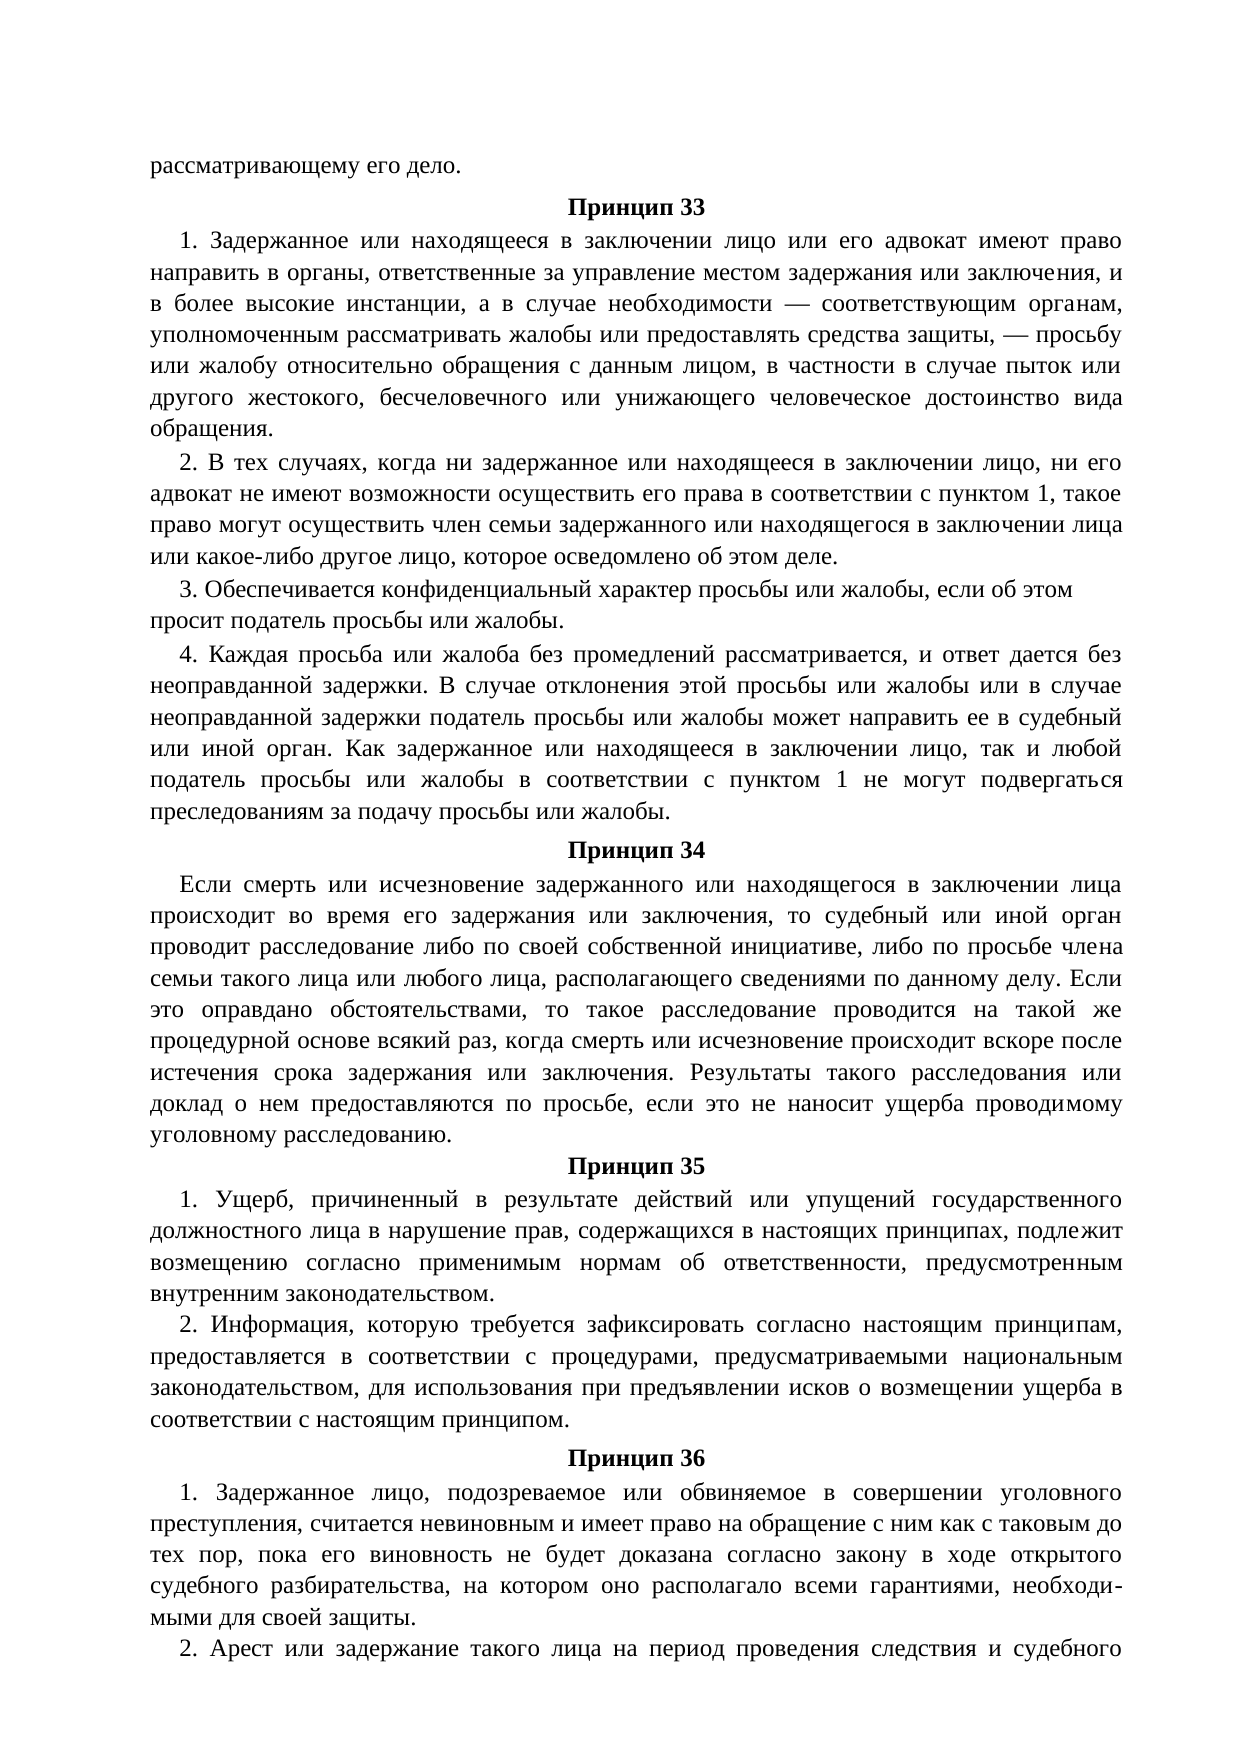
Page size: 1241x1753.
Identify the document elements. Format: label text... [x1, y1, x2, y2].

text Принцип 36 [150, 1443, 1123, 1472]
text 2. В тех случаях, когда ни задержанное или находящееся в заключении лицо, ни его адвокат не имеют возможности осуществить его права в соответствии с пунктом 1, такое право могут осуществить член семьи задержанного или находящегося в заключении лица или какое-либо другое лицо, которое осведомлено об этом деле. [150, 447, 1123, 570]
text 2. Информация, которую требуется зафиксировать согласно настоящим принципам, предоставляется в соответствии с процедурами, предусматриваемыми национальным законодательством, для использования при предъявлении исков о возмещении ущерба в соответствии с настоящим принципом. [150, 1309, 1123, 1432]
text 1. Задержанное лицо, подозреваемое или обвиняемое в совершении уголовного преступления, считается невиновным и имеет право на обращение с ним как с таковым до тех пор, пока его виновность не будет доказана согласно закону в ходе открытого судебного разбирательства, на котором оно располагало всеми гарантиями, необходимыми для своей защиты. [150, 1476, 1123, 1631]
text Принцип 34 [150, 835, 1123, 864]
text 3. Обеспечивается конфиденциальный характер просьбы или жалобы, если об этом просит податель просьбы или жалобы. [150, 574, 1123, 634]
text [150, 150, 1123, 179]
text 1. Ущерб, причиненный в результате действий или упущений государственного должностного лица в нарушение прав, содержащихся в настоящих принципах, подлежит возмещению согласно применимым нормам об ответственности, предусмотренным внутренним законодательством. [150, 1184, 1123, 1307]
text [150, 1633, 1123, 1662]
text 1. Задержанное или находящееся в заключении лицо или его адвокат имеют право направить в органы, ответственные за управление местом задержания или заключения, и в более высокие инстанции, а в случае необходимости — соответствующим органам, уполномоченным рассматривать жалобы или предоставлять средства защиты, — просьбу или жалобу относительно обращения с данным лицом, в частности в случае пыток или другого жестокого, бесчеловечного или унижающего человеческое достоинство вида обращения. [150, 225, 1123, 442]
text 4. Каждая просьба или жалоба без промедлений рассматривается, и ответ дается без неоправданной задержки. В случае отклонения этой просьбы или жалобы или в случае неоправданной задержки податель просьбы или жалобы может направить ее в судебный или иной орган. Как задержанное или находящееся в заключении лицо, так и любой податель просьбы или жалобы в соответствии с пунктом 1 не могут подвергаться преследованиям за подачу просьбы или жалобы. [150, 639, 1123, 825]
text Если смерть или исчезновение задержанного или находящегося в заключении лица происходит во время его задержания или заключения, то судебный или иной орган проводит расследование либо по своей собственной инициативе, либо по просьбе члена семьи такого лица или любого лица, располагающего сведениями по данному делу. Если это оправдано обстоятельствами, то такое расследование проводится на такой же процедурной основе всякий раз, когда смерть или исчезновение происходит вскоре после истечения срока задержания или заключения. Результаты такого расследования или доклад о нем предоставляются по просьбе, если это не наносит ущерба проводимому уголовному расследованию. [150, 868, 1123, 1148]
text Принцип 33 [150, 192, 1123, 221]
text Принцип 35 [150, 1151, 1123, 1180]
